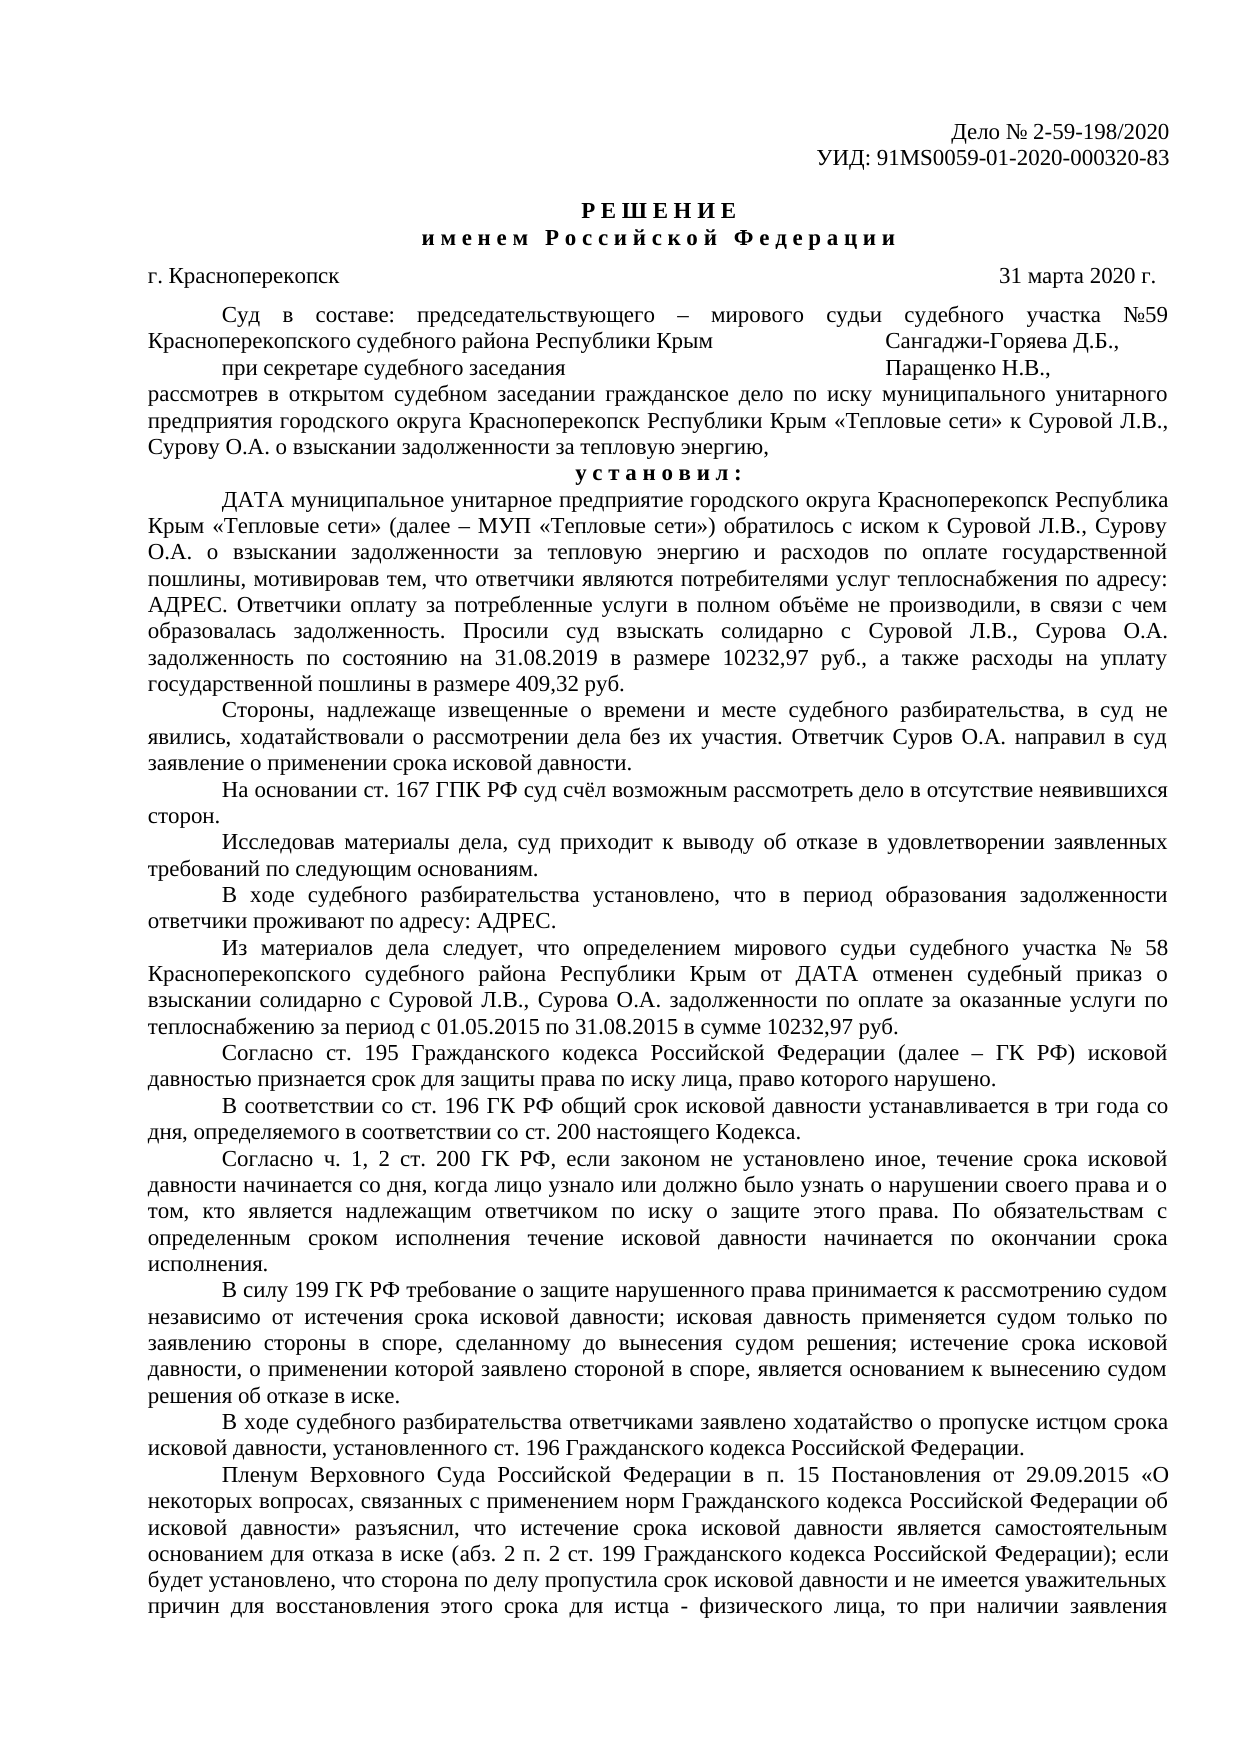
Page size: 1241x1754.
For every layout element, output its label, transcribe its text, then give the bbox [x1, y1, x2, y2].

text рассмотрев в открытом судебном заседании гражданское дело по иску муниципального унитарного предприятия городского округа Красноперекопск Республики Крым «Тепловые сети» к Суровой Л.В., Сурову О.А. о взыскании задолженности за тепловую энергию, [148, 380, 1169, 459]
text Дело № 2-59-198/2020 [148, 118, 1169, 144]
text при секретаре судебного заседания Паращенко Н.В., [148, 354, 1169, 380]
text Согласно ч. 1, 2 ст. 200 ГК РФ, если законом не установлено иное, течение срока исковой давности начинается со дня, когда лицо узнало или должно было узнать о нарушении своего права и о том, кто является надлежащим ответчиком по иску о защите этого права. По обязательствам с определенным сроком исполнения течение исковой давности начинается по окончании срока исполнения. [148, 1144, 1169, 1276]
text г. Красноперекопск 31 марта 2020 г. [148, 262, 1169, 289]
text На основании ст. 167 ГПК РФ суд счёл возможным рассмотреть дело в отсутствие неявившихся сторон. [148, 776, 1169, 828]
text ДАТА муниципальное унитарное предприятие городского округа Красноперекопск Республика Крым «Тепловые сети» (далее – МУП «Тепловые сети») обратилось с иском к Суровой Л.В., Сурову О.А. о взыскании задолженности за тепловую энергию и расходов по оплате государственной пошлины, мотивировав тем, что ответчики являются потребителями услуг теплоснабжения по адресу: АДРЕС. Ответчики оплату за потребленные услуги в полном объёме не производили, в связи с чем образовалась задолженность. Просили суд взыскать солидарно с Суровой Л.В., Сурова О.А. задолженность по состоянию на 31.08.2019 в размере 10232,97 руб., а также расходы на уплату государственной пошлины в размере 409,32 руб. [148, 486, 1169, 697]
text Стороны, надлежаще извещенные о времени и месте судебного разбирательства, в суд не явились, ходатайствовали о рассмотрении дела без их участия. Ответчик Суров О.А. направил в суд заявление о применении срока исковой давности. [148, 697, 1169, 776]
text Согласно ст. 195 Гражданского кодекса Российской Федерации (далее – ГК РФ) исковой давностью признается срок для защиты права по иску лица, право которого нарушено. [148, 1039, 1169, 1092]
text Исследовав материалы дела, суд приходит к выводу об отказе в удовлетворении заявленных требований по следующим основаниям. [148, 828, 1169, 881]
text и м е н е м Р о с с и й с к о й Ф е д е р а ц и и [148, 223, 1169, 250]
text В ходе судебного разбирательства ответчиками заявлено ходатайство о пропуске истцом срока исковой давности, установленного ст. 196 Гражданского кодекса Российской Федерации. [148, 1408, 1169, 1461]
text УИД: 91MS0059-01-2020-000320-83 [148, 144, 1169, 171]
text В соответствии со ст. 196 ГК РФ общий срок исковой давности устанавливается в три года со дня, определяемого в соответствии со ст. 200 настоящего Кодекса. [148, 1092, 1169, 1144]
text В ходе судебного разбирательства установлено, что в период образования задолженности ответчики проживают по адресу: АДРЕС. [148, 881, 1169, 934]
text Из материалов дела следует, что определением мирового судьи судебного участка № 58 Красноперекопского судебного района Республики Крым от ДАТА отменен судебный приказ о взыскании солидарно с Суровой Л.В., Сурова О.А. задолженности по оплате за оказанные услуги по теплоснабжению за период с 01.05.2015 по 31.08.2015 в сумме 10232,97 руб. [148, 934, 1169, 1039]
text Р Е Ш Е Н И Е [148, 197, 1169, 223]
text Суд в составе: председательствующего – мирового судьи судебного участка №59 Красноперекопского судебного района Республики Крым Сангаджи-Горяева Д.Б., [148, 301, 1169, 354]
text у с т а н о в и л : [148, 459, 1169, 486]
text В силу 199 ГК РФ требование о защите нарушенного права принимается к рассмотрению судом независимо от истечения срока исковой давности; исковая давность применяется судом только по заявлению стороны в споре, сделанному до вынесения судом решения; истечение срока исковой давности, о применении которой заявлено стороной в споре, является основанием к вынесению судом решения об отказе в иске. [148, 1276, 1169, 1408]
